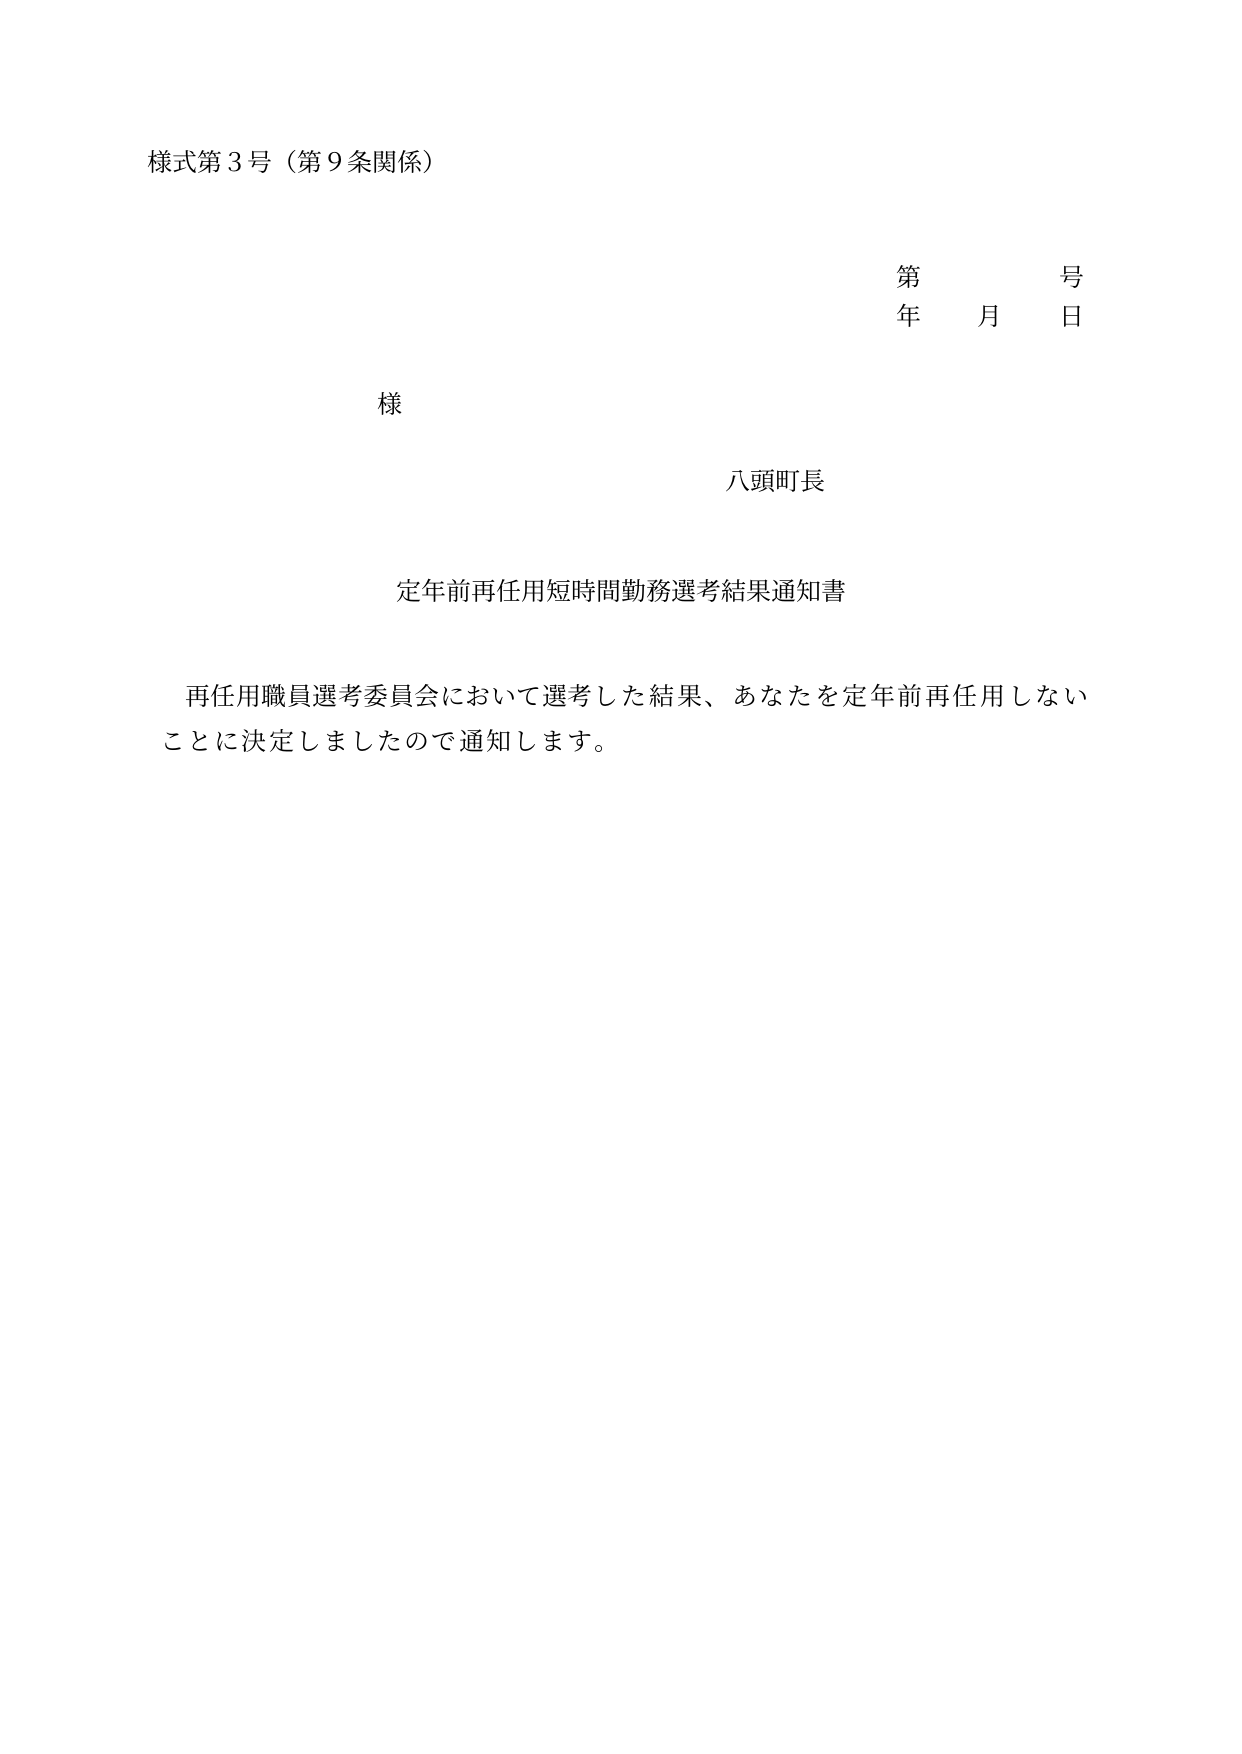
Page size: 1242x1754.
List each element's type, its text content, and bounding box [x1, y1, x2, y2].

text 再任用職員選考委員会において選考した結果、あなたを定年前再任用しないことに決定しましたので通知します｡ [160, 676, 1088, 757]
text 八頭町長 [725, 465, 1096, 497]
text 定年前再任用短時間勤務選考結果通知書 [148, 577, 1094, 606]
text 年 月 日 [148, 297, 1084, 333]
text 第 号 [148, 257, 1084, 288]
text 様式第３号（第９条関係） [148, 148, 1094, 177]
text 様 [377, 383, 1096, 415]
